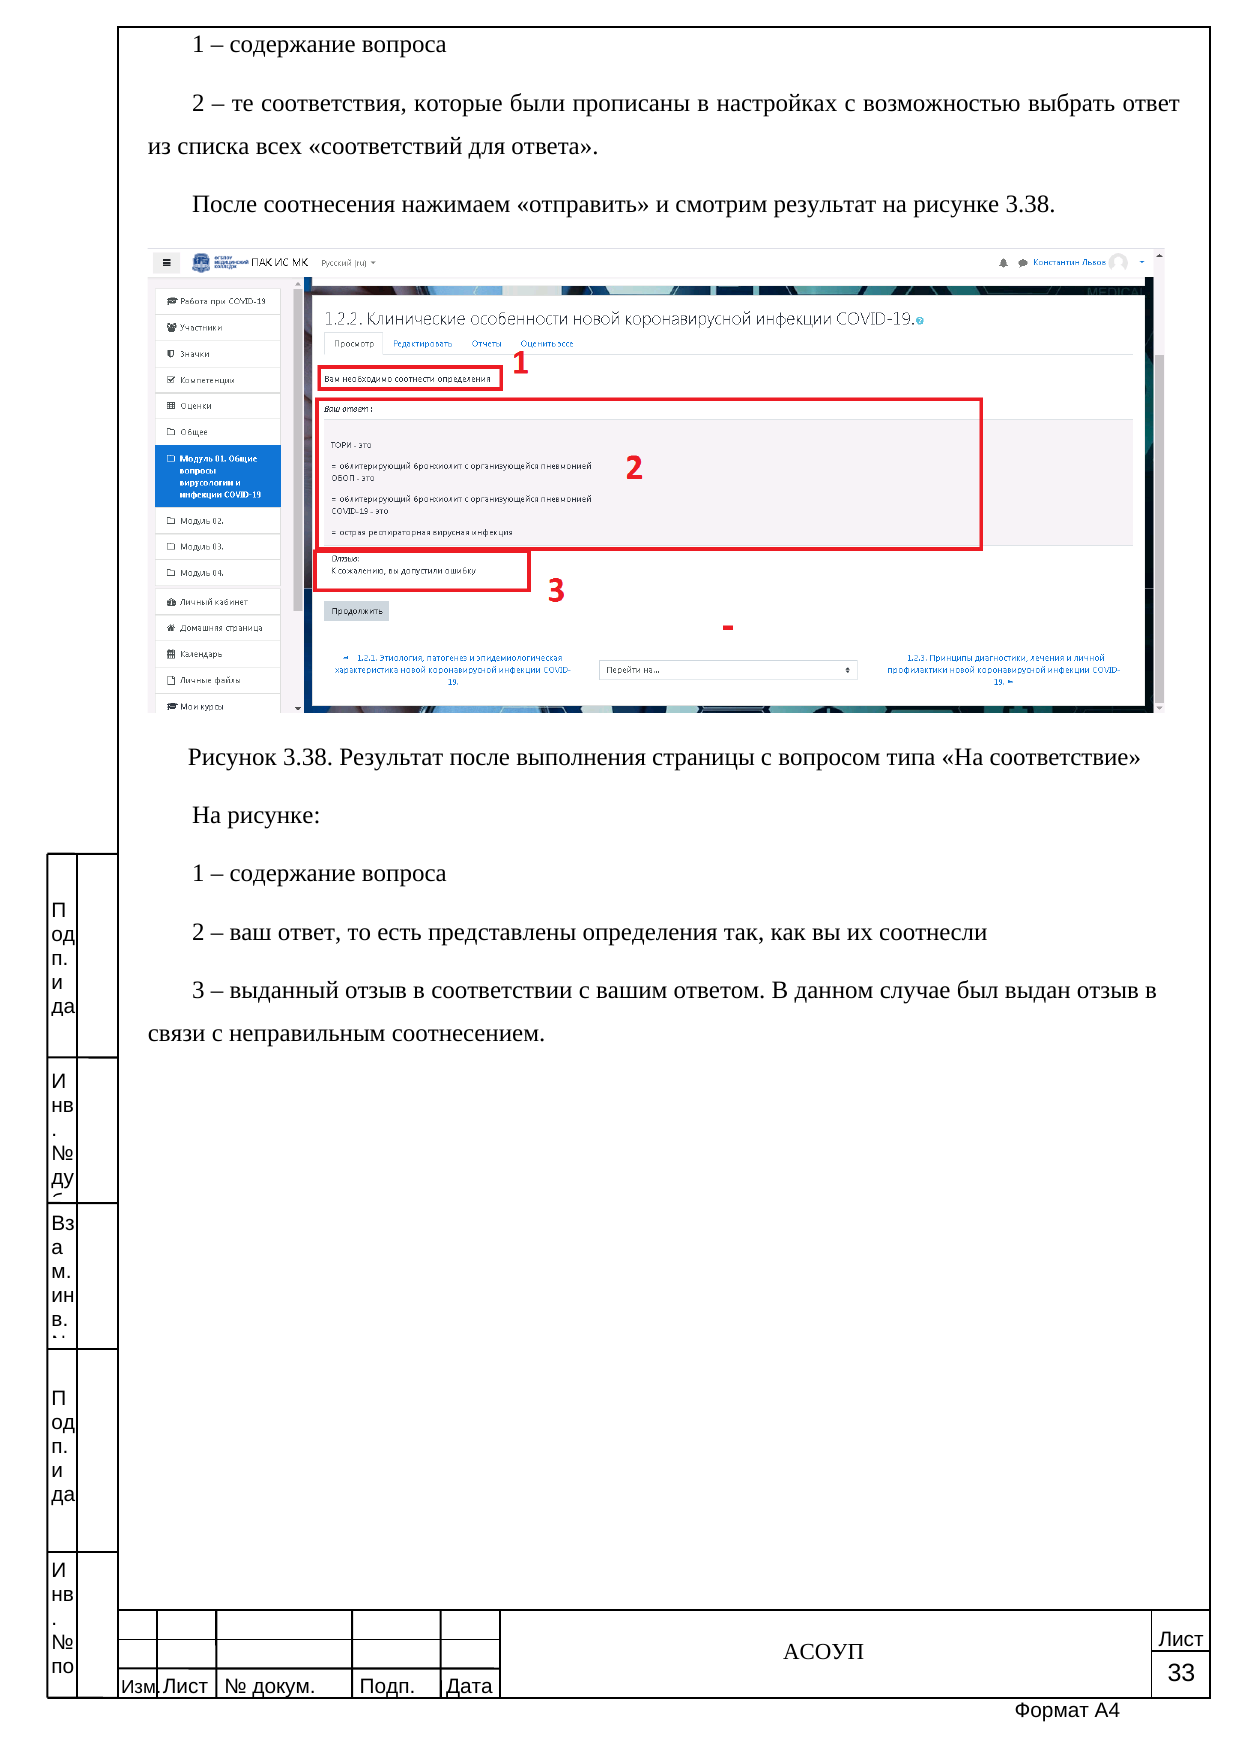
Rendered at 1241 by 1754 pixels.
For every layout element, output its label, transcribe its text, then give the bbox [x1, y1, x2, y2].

text 1 – содержание вопроса [148, 858, 1181, 887]
text 2 – ваш ответ, то есть представлены определения так, как вы их соотнесли [148, 917, 1181, 945]
picture [147, 247, 1165, 713]
text 2 – те соответствия, которые были прописаны в настройках с возможностью выбрать ответ из списка всех «соответствий для ответа». [148, 88, 1181, 159]
text 1 – содержание вопроса [148, 29, 1181, 58]
text Рисунок 3.38. Результат после выполнения страницы с вопросом типа «На соответствие» [148, 742, 1181, 771]
text После соотнесения нажимаем «отправить» и смотрим результат на рисунке 3.38. [148, 189, 1181, 218]
text На рисунке: [148, 800, 1181, 829]
text 3 – выданный отзыв в соответствии с вашим ответом. В данном случае был выдан отзыв в связи с неправильным соотнесением. [148, 975, 1181, 1047]
